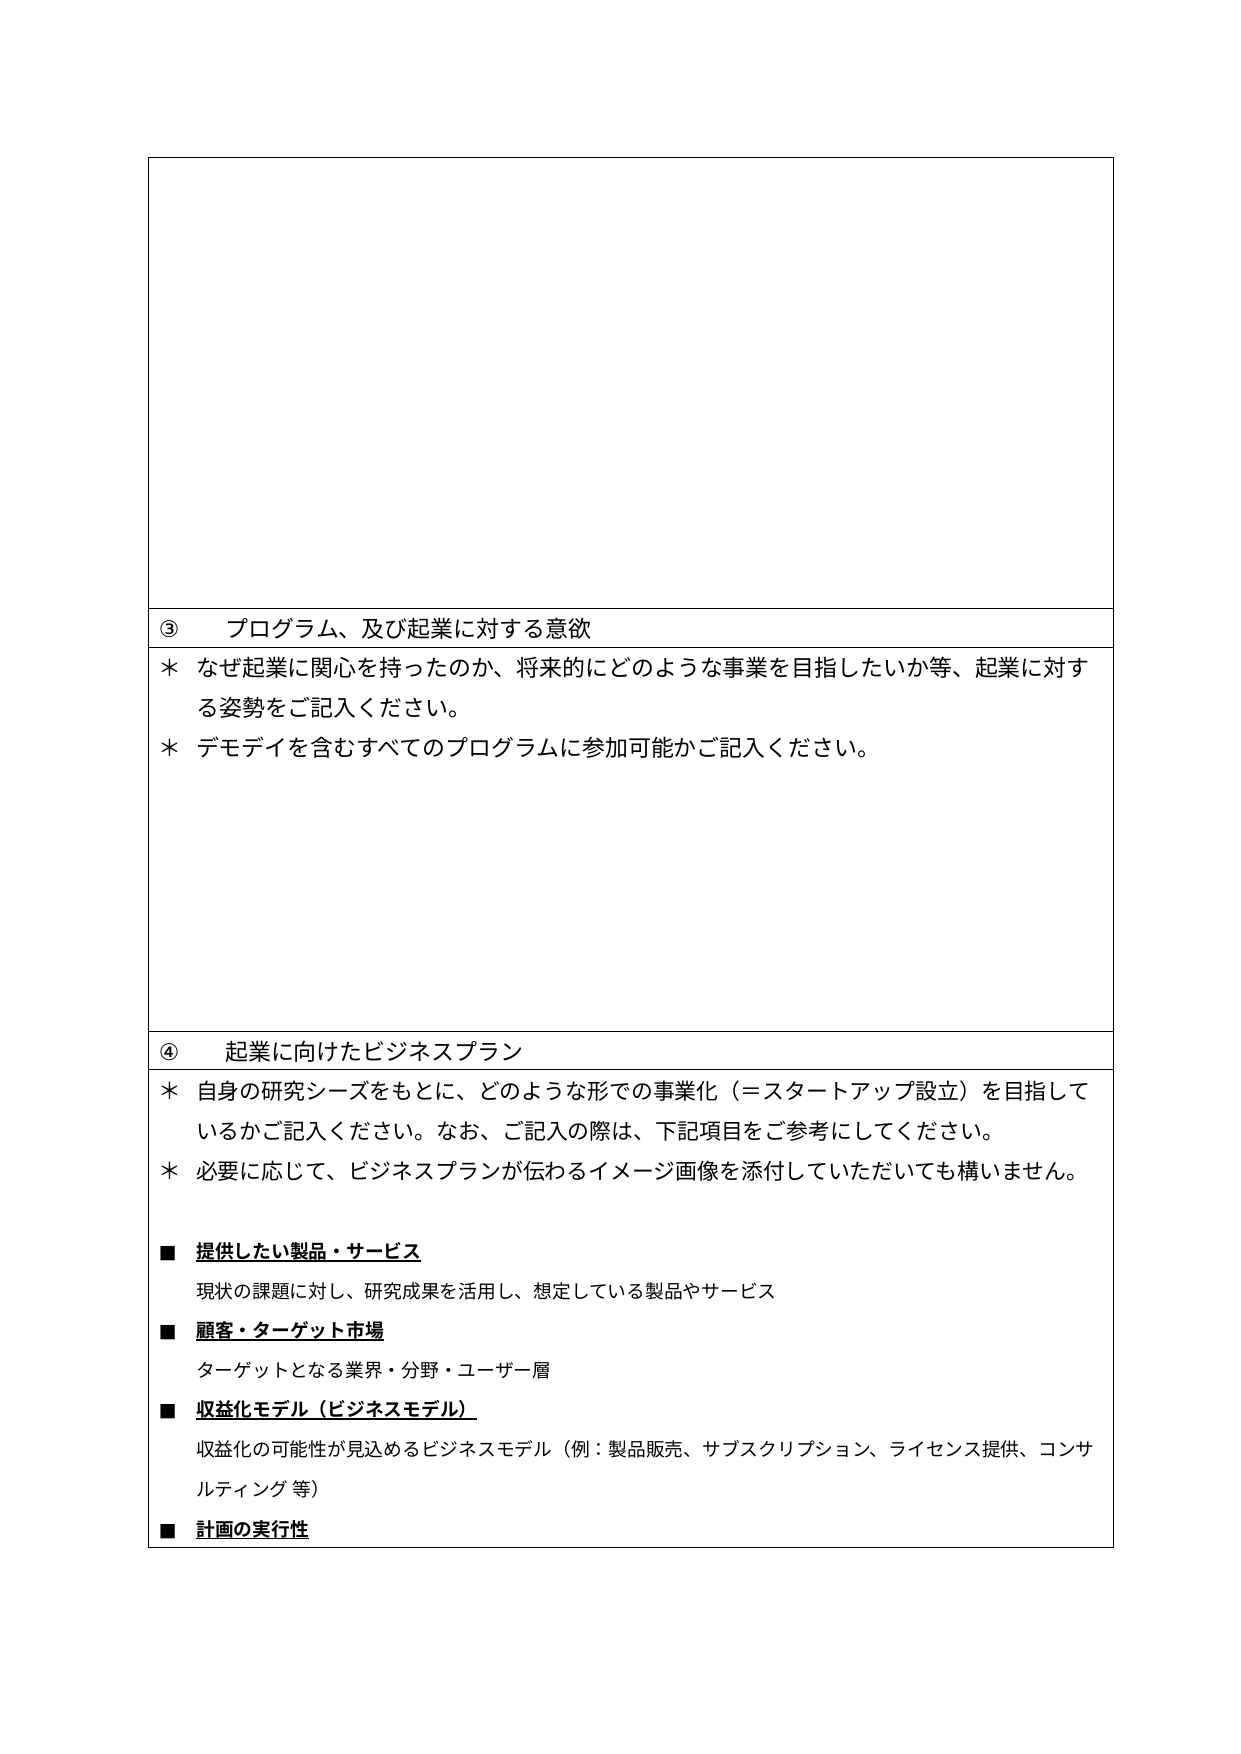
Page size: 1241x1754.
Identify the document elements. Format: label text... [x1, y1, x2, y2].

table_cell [149, 158, 1113, 608]
table_cell なぜ起業に関心を持ったのか、将来的にどのような事業を目指したいか等、起業に対する姿勢をご記入ください。 デモデイを含むすべてのプログラムに参加可能かご記入ください。 [149, 648, 1113, 1031]
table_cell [149, 1070, 1113, 1547]
table_cell ④ 起業に向けたビジネスプラン [149, 1032, 1113, 1069]
table_cell ③ プログラム、及び起業に対する意欲 [149, 609, 1113, 647]
